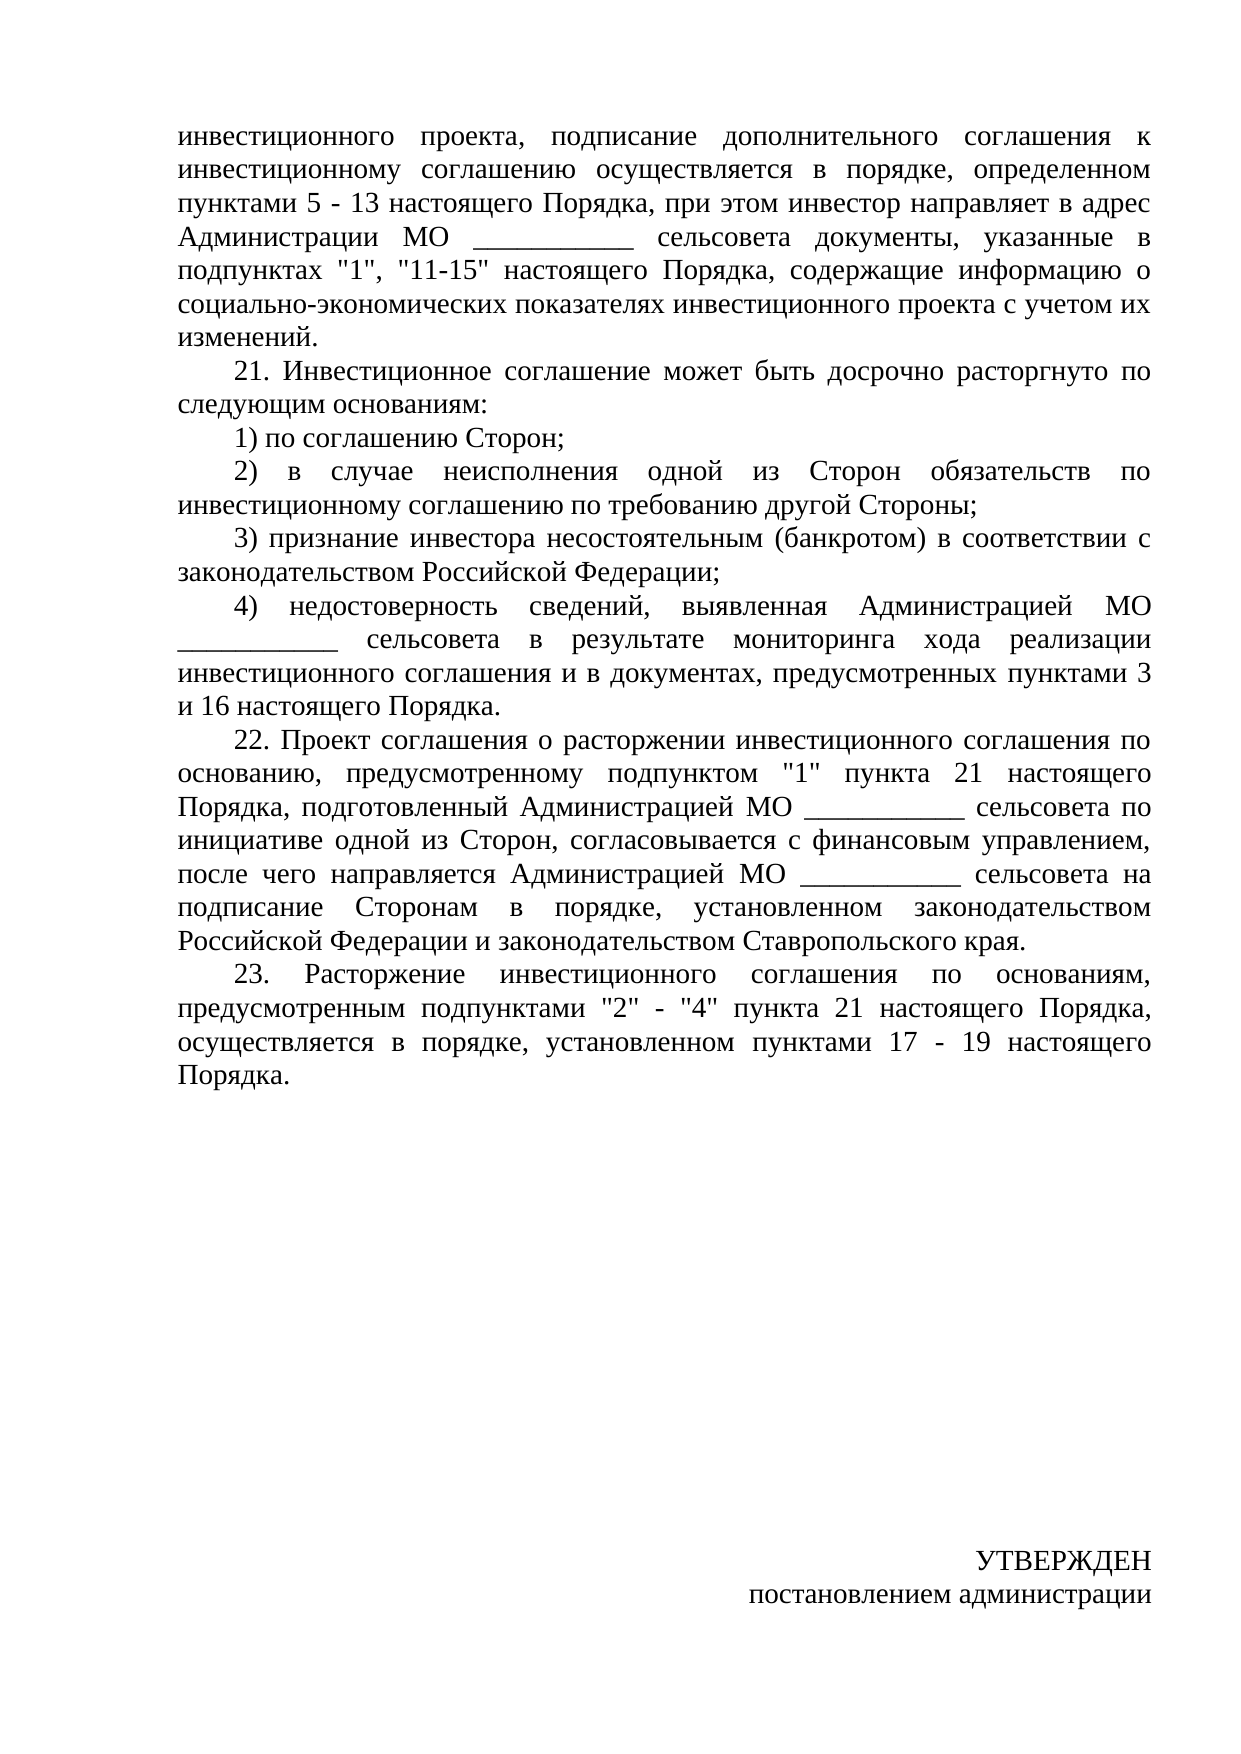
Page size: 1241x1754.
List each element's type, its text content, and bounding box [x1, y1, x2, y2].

text 2) в случае неисполнения одной из Сторон обязательств по инвестиционному соглашению по требованию другой Стороны; [177, 453, 1152, 521]
text 3) признание инвестора несостоятельным (банкротом) в соответствии с законодательством Российской Федерации; [177, 521, 1152, 588]
text УТВЕРЖДЕН [177, 1543, 1152, 1576]
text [177, 118, 1152, 353]
text 22. Проект соглашения о расторжении инвестиционного соглашения по основанию, предусмотренному подпунктом "1" пункта 21 настоящего Порядка, подготовленный Администрацией МО ___________ сельсовета по инициативе одной из Сторон, согласовывается с финансовым управлением, после чего направляется Администрацией МО ___________ сельсовета на подписание Сторонам в порядке, установленном законодательством Российской Федерации и законодательством Ставропольского края. [177, 722, 1152, 957]
text 4) недостоверность сведений, выявленная Администрацией МО ___________ сельсовета в результате мониторинга хода реализации инвестиционного соглашения и в документах, предусмотренных пунктами 3 и 16 настоящего Порядка. [177, 588, 1152, 722]
text 1) по соглашению Сторон; [177, 420, 1152, 453]
text 23. Расторжение инвестиционного соглашения по основаниям, предусмотренным подпунктами "2" - "4" пункта 21 настоящего Порядка, осуществляется в порядке, установленном пунктами 17 - 19 настоящего Порядка. [177, 957, 1152, 1091]
text 21. Инвестиционное соглашение может быть досрочно расторгнуто по следующим основаниям: [177, 353, 1152, 420]
text постановлением администрации [177, 1576, 1152, 1610]
